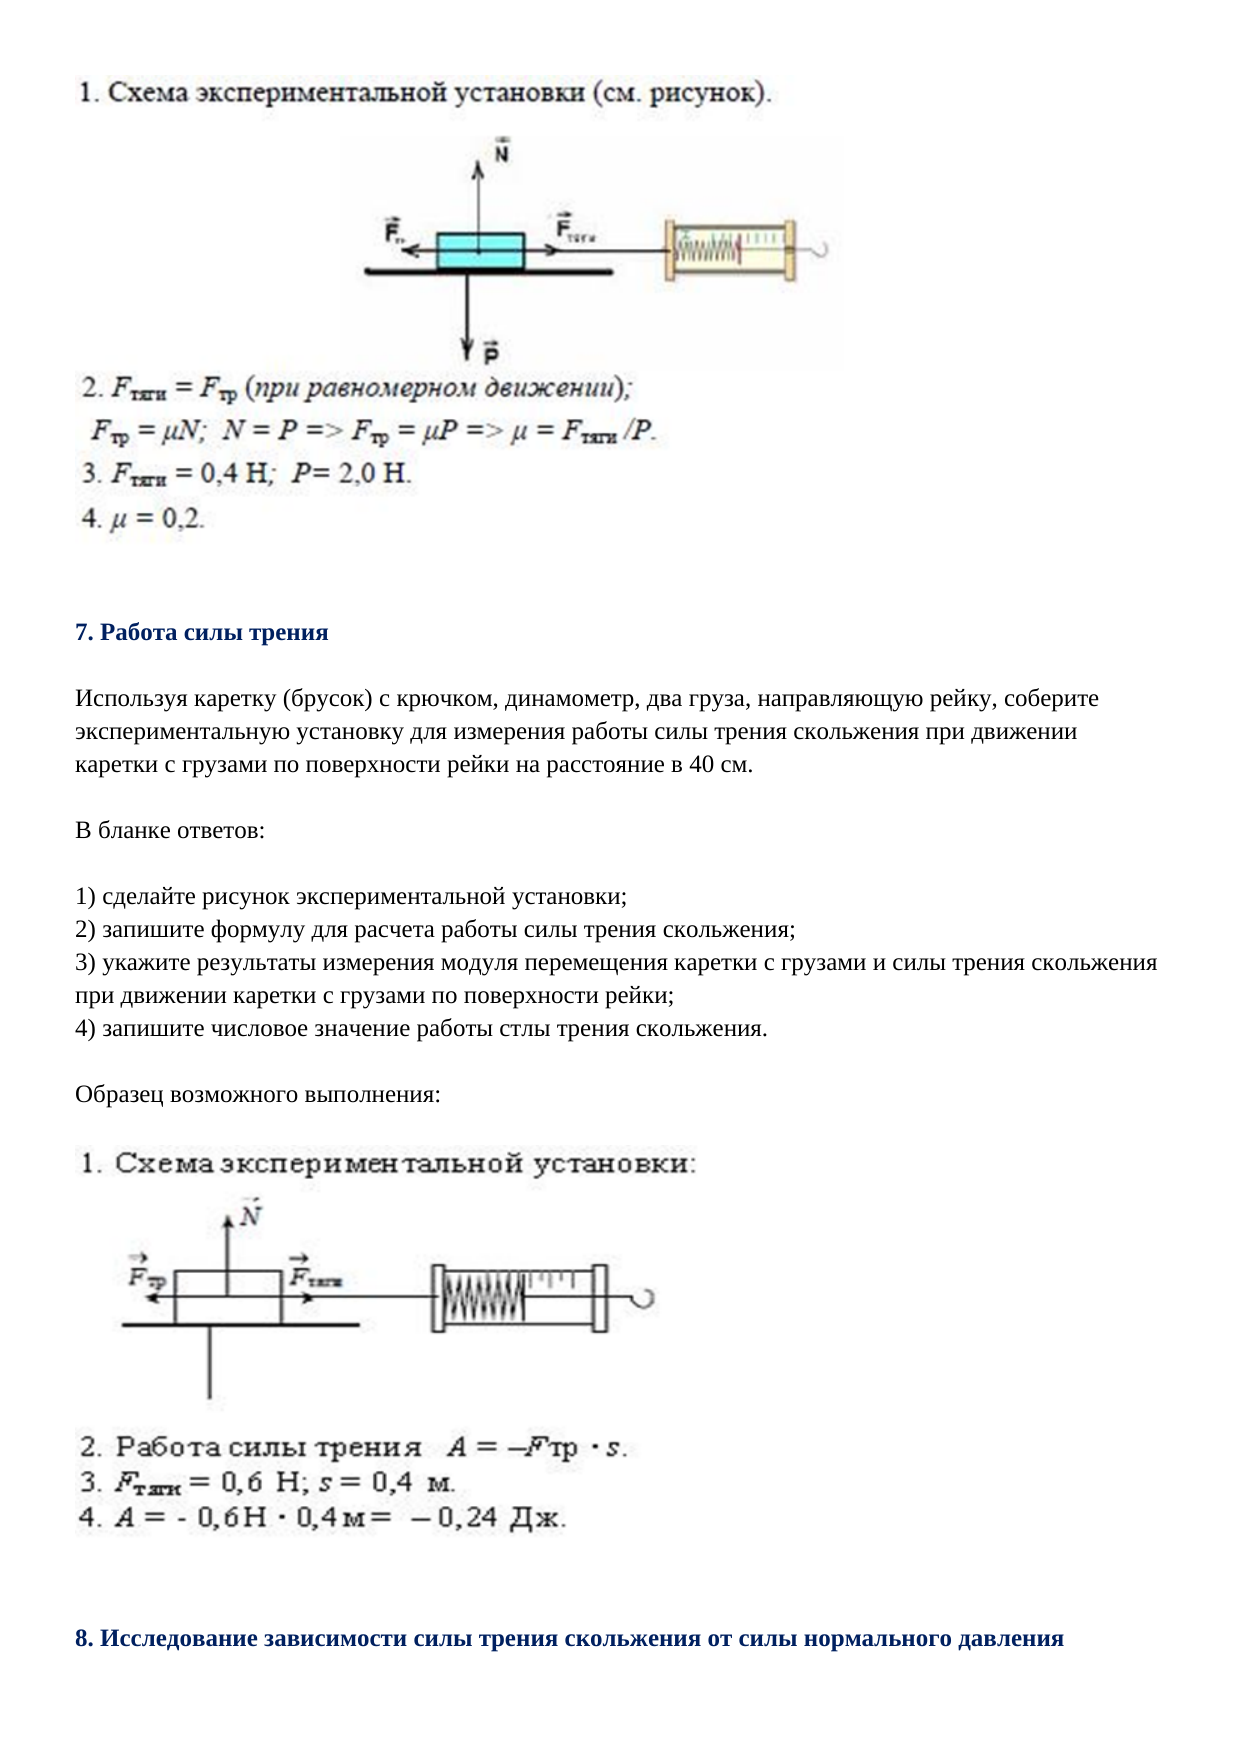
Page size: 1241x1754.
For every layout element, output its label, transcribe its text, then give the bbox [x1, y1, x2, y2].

text 2) запишите формулу для расчета работы силы трения скольжения; [75, 914, 1165, 943]
text В бланке ответов: [75, 815, 1165, 844]
picture [75, 75, 845, 547]
text 8. Исследование зависимости силы трения скольжения от силы нормального давления [75, 1623, 1165, 1652]
picture [75, 1145, 711, 1554]
text Используя каретку (брусок) с крючком, динамометр, два груза, направляющую рейку, соберите экспериментальную установку для измерения работы силы трения скольжения при движении каретки с грузами по поверхности рейки на расстояние в 40 см. [75, 683, 1165, 778]
text Образец возможного выполнения: [75, 1079, 1165, 1108]
text 4) запишите числовое значение работы стлы трения скольжения. [75, 1013, 1165, 1042]
text 7. Работа силы трения [75, 617, 1165, 646]
text 3) укажите результаты измерения модуля перемещения каретки с грузами и силы трения скольжения при движении каретки с грузами по поверхности рейки; [75, 947, 1165, 1009]
text 1) сделайте рисунок экспериментальной установки; [75, 881, 1165, 910]
